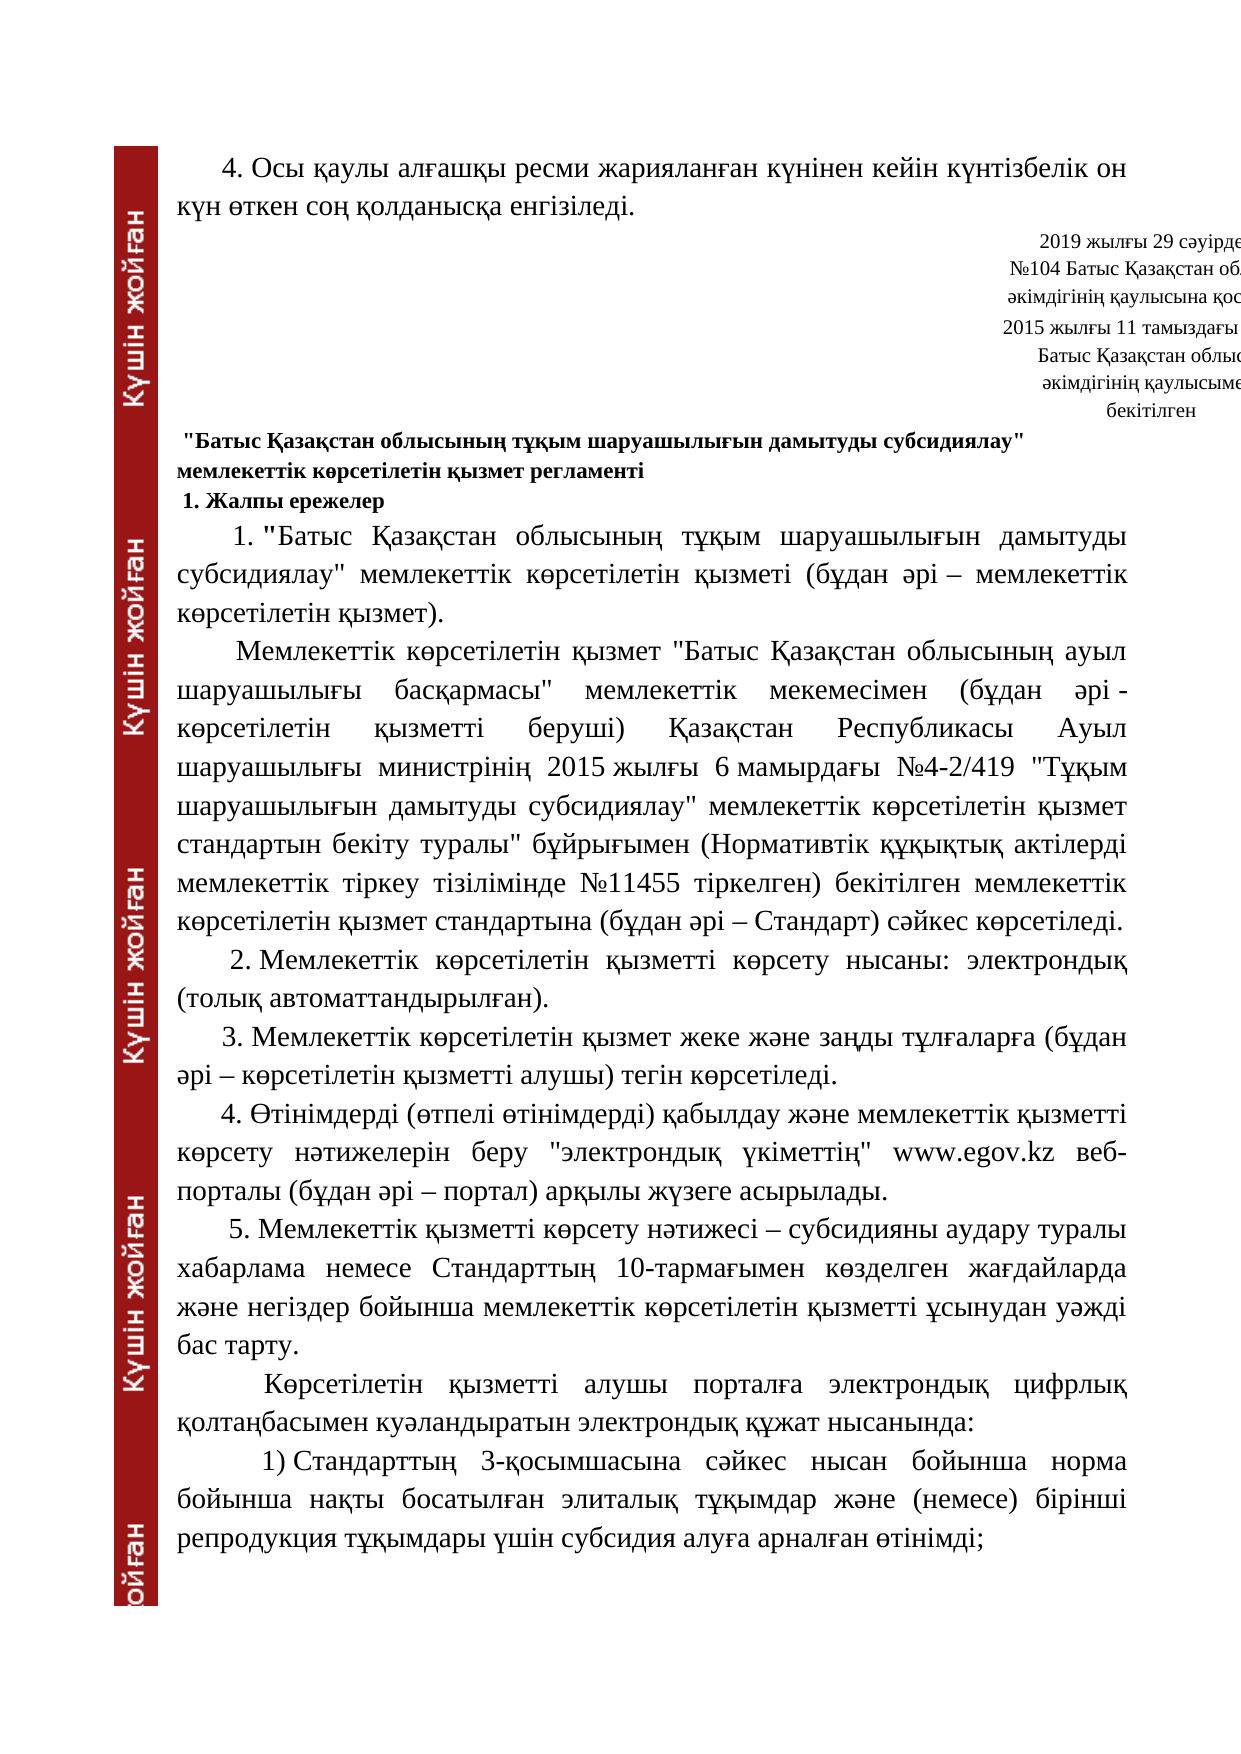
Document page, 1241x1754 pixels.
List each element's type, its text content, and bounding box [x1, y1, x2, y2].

text 3. Мемлекеттік көрсетілетін қызмет жеке және заңды тұлғаларға (бұдан әрі – көрсетілетін қызметті алушы) тегін көрсетіледі. [112, 1019, 1128, 1091]
text 1. Жалпы ережелер [112, 488, 1128, 514]
picture [114, 514, 158, 518]
picture [114, 484, 158, 488]
picture [114, 1553, 158, 1606]
picture [114, 1361, 158, 1366]
text 4. Өтінімдерді (өтпелі өтінімдерді) қабылдау және мемлекеттік қызметті көрсету нәтижелерін беру "электрондық үкіметтің" www.egov.kz веб-порталы (бұдан әрі – портал) арқылы жүзеге асырылады. [112, 1096, 1128, 1207]
text 4. Осы қаулы алғашқы ресми жарияланған күнінен кейін күнтізбелік он күн өткен соң қолданысқа енгізіледі. [112, 150, 1128, 222]
table_header [101, 227, 912, 313]
text Көрсетілетін қызметті алушы порталға электрондық цифрлық қолтаңбасымен куәландыратын электрондық құжат нысанында: [112, 1366, 1128, 1438]
table_cell 2015 жылғы 11 тамыздағы №209 Батыс Қазақстан облысы әкімдігінің қаулысымен бекітілген [912, 313, 1240, 427]
picture [114, 222, 158, 227]
text 5. Мемлекеттік қызметті көрсету нәтижесі – субсидияны аудару туралы хабарлама немесе Стандарттың 10-тармағымен көзделген жағдайларда және негіздер бойынша мемлекеттік көрсетілетін қызметті ұсынудан уәжді бас тарту. [112, 1212, 1128, 1361]
picture [114, 146, 158, 150]
picture [114, 937, 158, 942]
text 2. Мемлекеттік көрсетілетін қызметті көрсету нысаны: электрондық (толық автоматтандырылған). [112, 942, 1128, 1014]
text 1. "Батыс Қазақстан облысының тұқым шаруашылығын дамытуды субсидиялау" мемлекеттік көрсетілетін қызметі (бұдан әрі – мемлекеттік көрсетілетін қызмет). [112, 518, 1128, 628]
text 1) Стандарттың 3-қосымшасына сәйкес нысан бойынша норма бойынша нақты босатылған элиталық тұқымдар және (немесе) бірінші репродукция тұқымдары үшін субсидия алуға арналған өтінімді; [112, 1443, 1128, 1553]
text Мемлекеттік көрсетілетін қызмет "Батыс Қазақстан облысының ауыл шаруашылығы басқармасы" мемлекеттік мекемесімен (бұдан әрі - көрсетілетін қызметті беруші) Қазақстан Республикасы Ауыл шаруашылығы министрінің 2015 жылғы 6 мамырдағы №4-2/419 "Тұқым шаруашылығын дамытуды субсидиялау" мемлекеттік көрсетілетін қызмет стандартын бекіту туралы" бұйрығымен (Нормативтік құқықтық актілерді мемлекеттік тіркеу тізілімінде №11455 тіркелген) бекітілген мемлекеттік көрсетілетін қызмет стандартына (бұдан әрі – Стандарт) сәйкес көрсетіледі. [112, 633, 1128, 937]
picture [114, 1014, 158, 1019]
table_header 2019 жылғы 29 сәуірдегі №104 Батыс Қазақстан облысы әкімдігінің қаулысына қосымша [912, 227, 1240, 313]
table_cell [101, 313, 912, 427]
picture [114, 1207, 158, 1212]
picture [114, 628, 158, 633]
text "Батыс Қазақстан облысының тұқым шаруашылығын дамытуды субсидиялау" мемлекеттік көрсетілетін қызмет регламенті [112, 427, 1128, 484]
picture [114, 1091, 158, 1096]
picture [114, 1438, 158, 1443]
